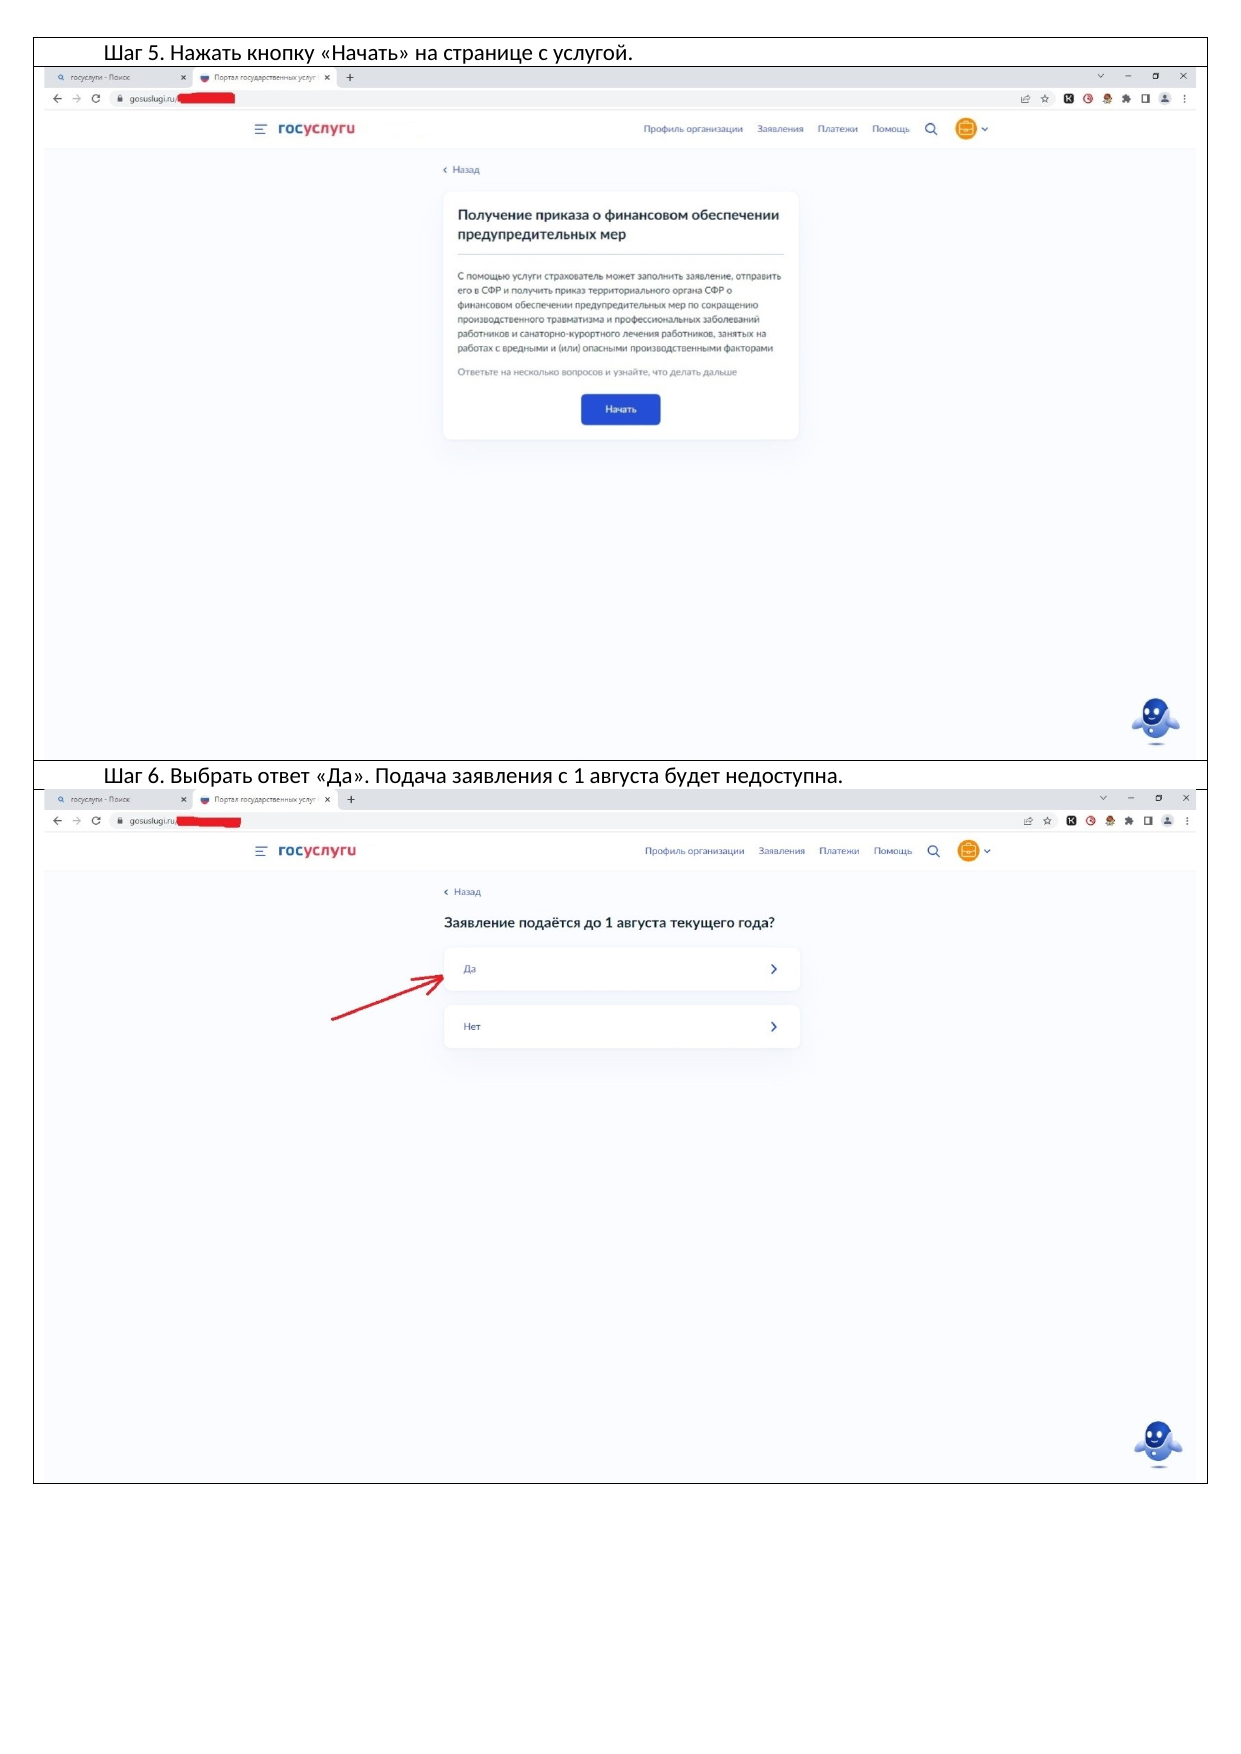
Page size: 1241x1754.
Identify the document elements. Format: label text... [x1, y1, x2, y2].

table_header Шаг 5. Нажать кнопку «Начать» на странице с услугой. [34, 38, 1207, 66]
table_cell [34, 790, 44, 1483]
table_cell Шаг 6. Выбрать ответ «Да». Подача заявления с 1 августа будет недоступна. [34, 761, 1207, 789]
picture [44, 789, 1197, 1483]
picture [44, 67, 1197, 760]
table_cell [1197, 790, 1207, 1483]
table_cell [34, 67, 44, 760]
table_cell [1197, 67, 1207, 760]
